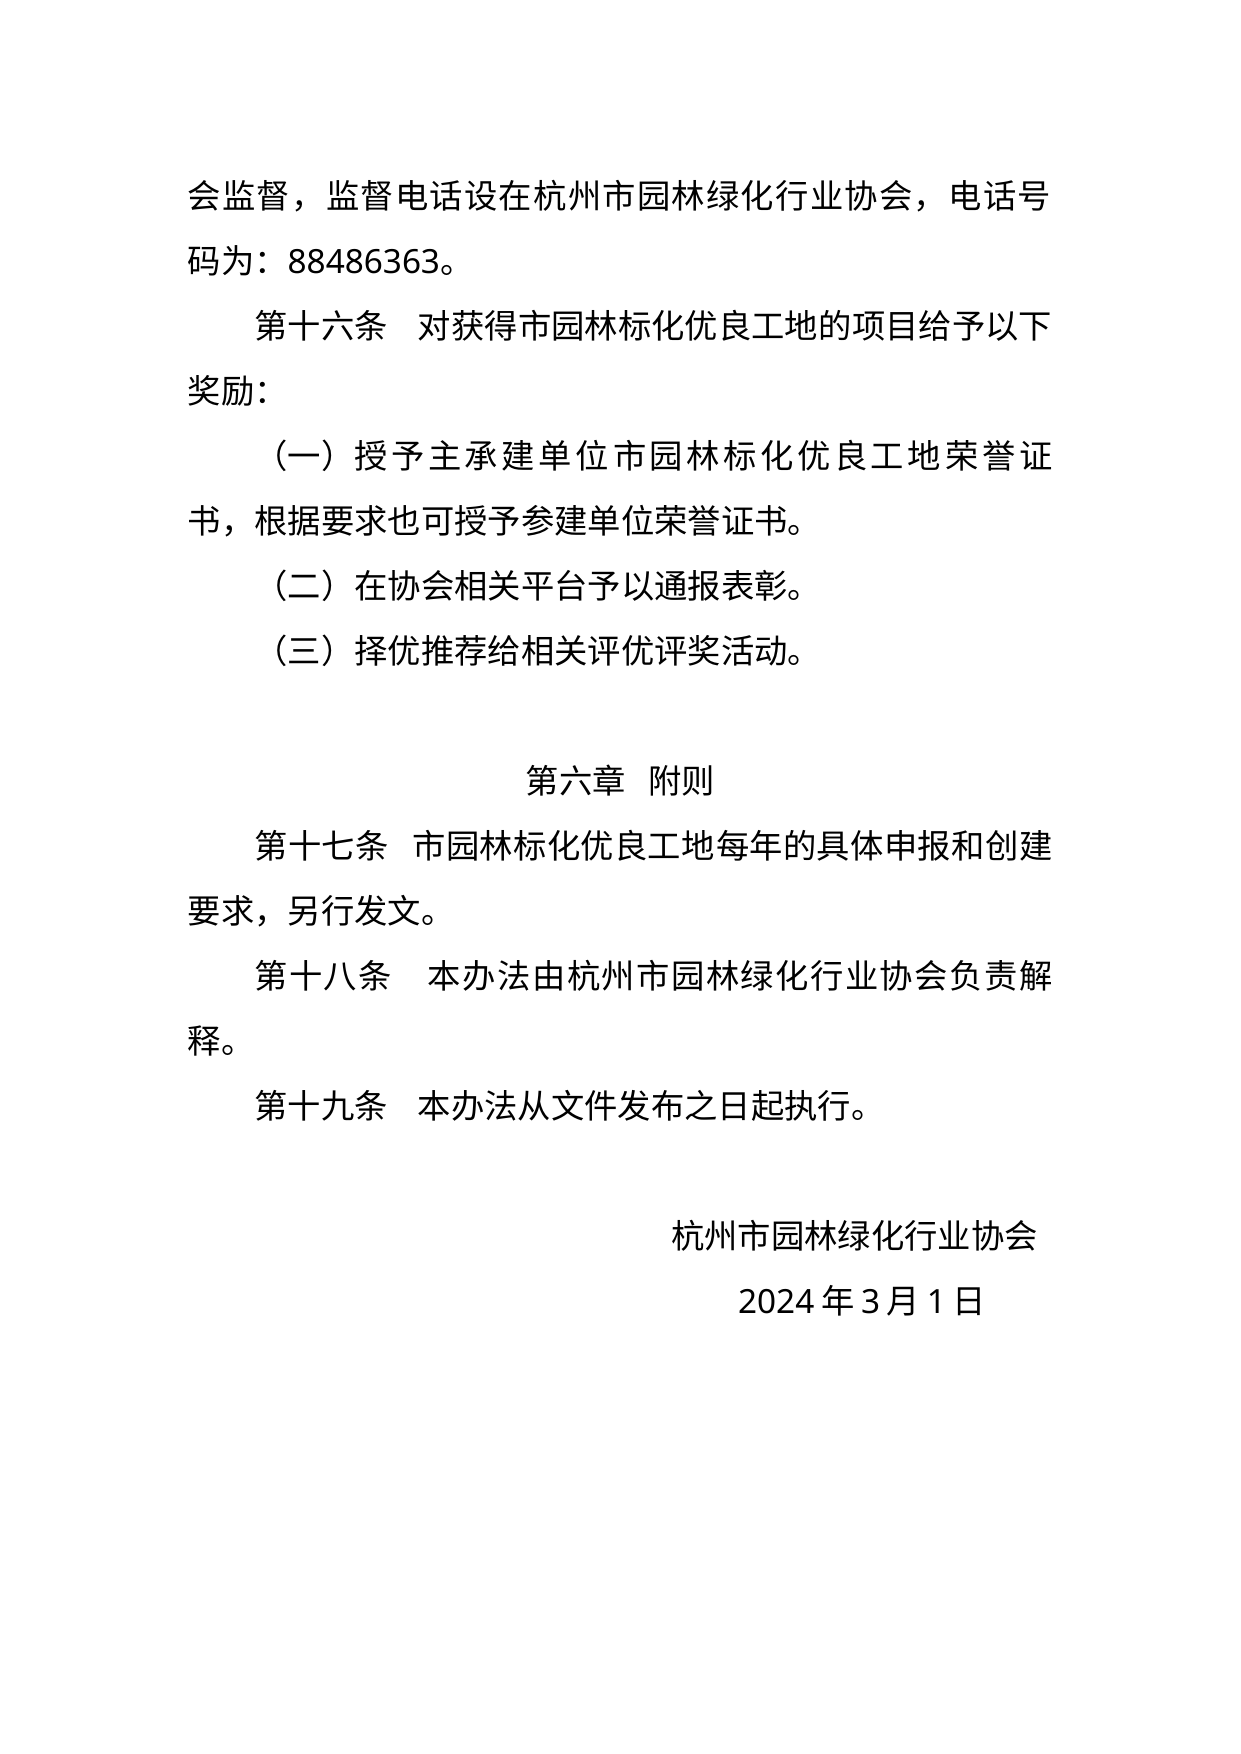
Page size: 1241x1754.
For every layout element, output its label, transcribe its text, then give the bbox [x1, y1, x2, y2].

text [187, 162, 1053, 292]
list 授予主承建单位市园林标化优良工地荣誉证书，根据要求也可授予参建单位荣誉证书。 [187, 422, 1053, 552]
text 第十六条 对获得市园林标化优良工地的项目给予以下奖励： [187, 292, 1053, 422]
text 2024年3月1日 [187, 1267, 1053, 1332]
list 在协会相关平台予以通报表彰。 [187, 552, 1053, 617]
text 杭州市园林绿化行业协会 [187, 1202, 1053, 1267]
text （三）择优推荐给相关评优评奖活动。 [187, 617, 1053, 682]
text 第十七条 市园林标化优良工地每年的具体申报和创建要求，另行发文。 [187, 812, 1053, 942]
text 第十八条 本办法由杭州市园林绿化行业协会负责解释。 [187, 942, 1053, 1072]
text 第六章 附则 [187, 747, 1053, 812]
text 第十九条 本办法从文件发布之日起执行。 [187, 1072, 1053, 1137]
